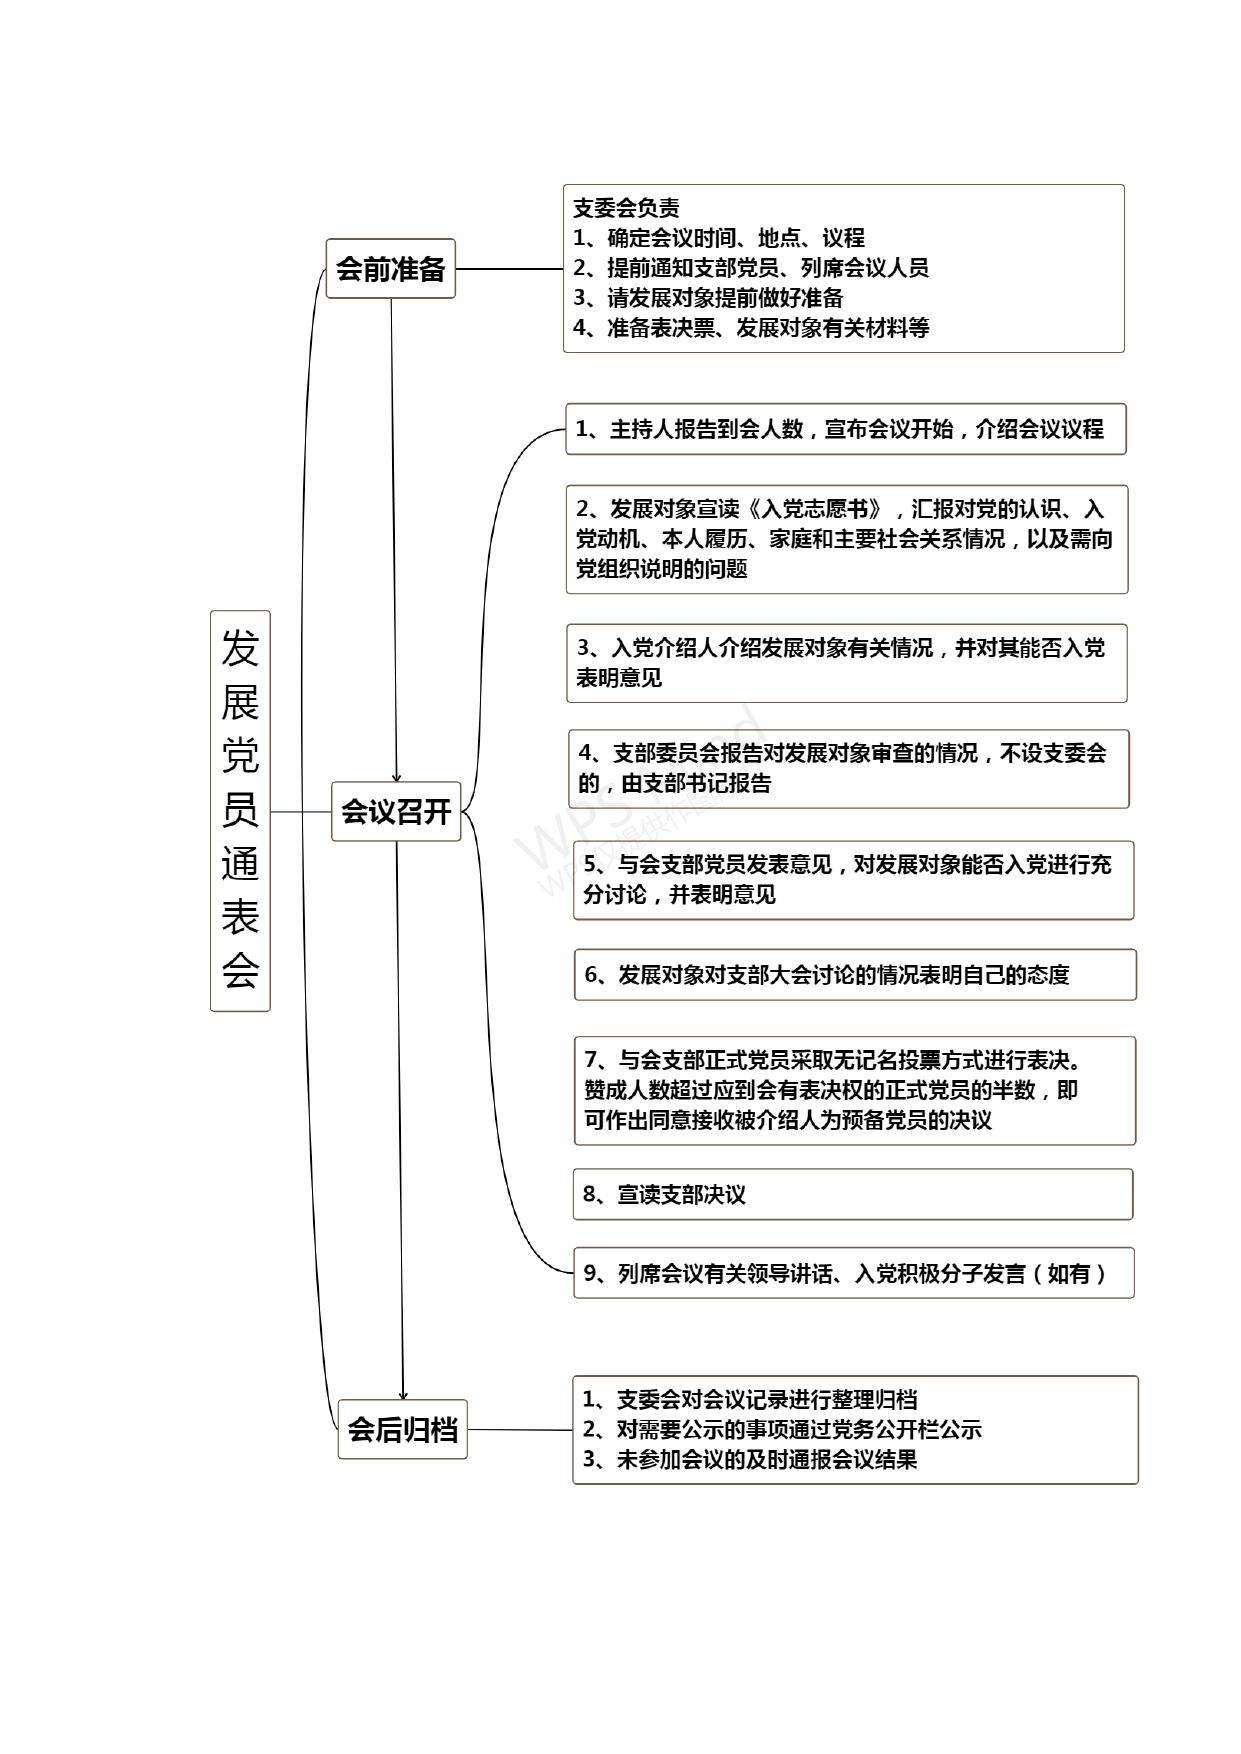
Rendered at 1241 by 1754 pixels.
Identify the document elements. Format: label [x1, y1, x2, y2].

picture [187, 162, 1161, 1506]
